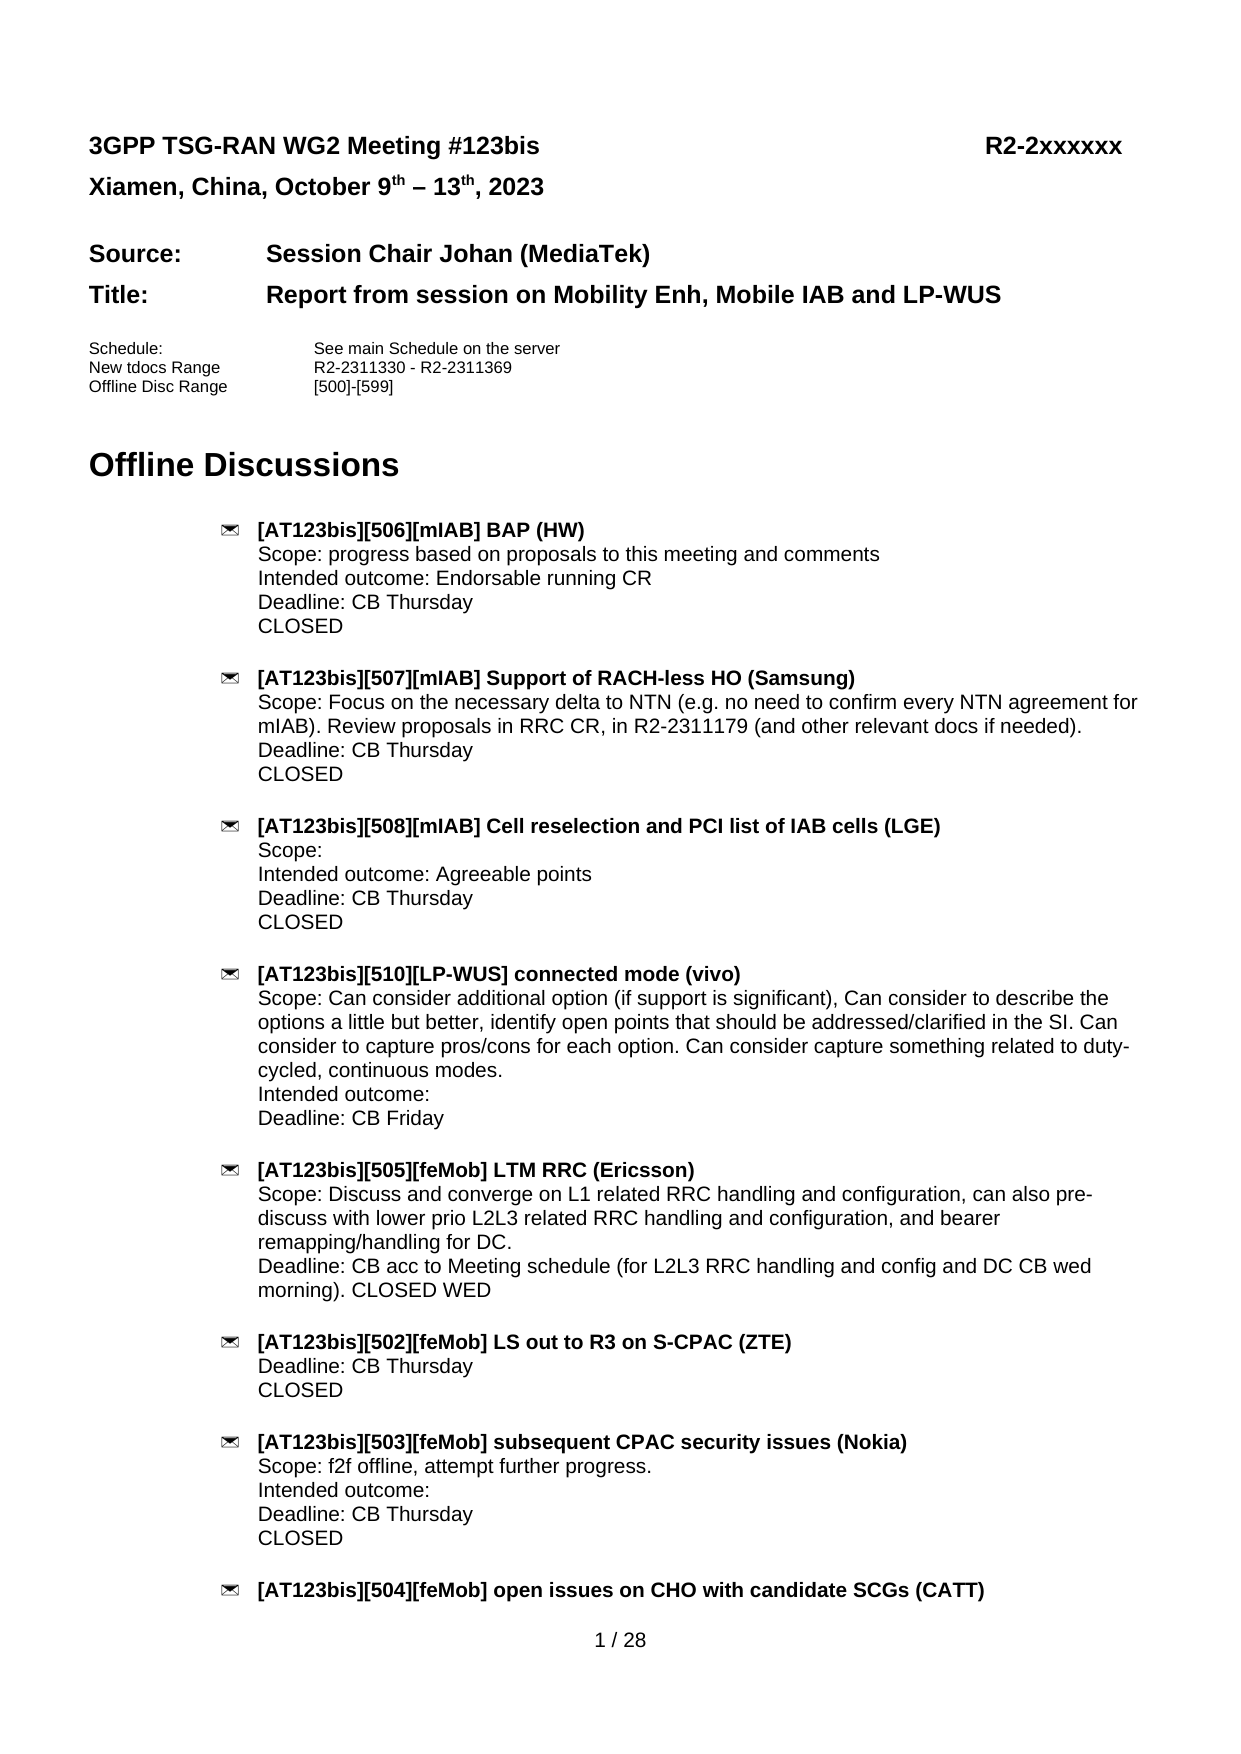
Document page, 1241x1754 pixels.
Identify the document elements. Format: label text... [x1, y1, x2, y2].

list [AT123bis][504][feMob] open issues on CHO with candidate SCGs (CATT) [220, 1578, 1152, 1602]
text Title: Report from session on Mobility Enh, Mobile IAB and LP-WUS [89, 280, 1152, 309]
text Intended outcome: [220, 1478, 1152, 1502]
text Xiamen, China, October 9th – 13th, 2023 [89, 172, 1152, 201]
list [AT123bis][506][mIAB] BAP (HW) [220, 518, 1152, 542]
text Schedule: See main Schedule on the server New tdocs Range R2-2311330 - R2-2311369 [89, 339, 1152, 377]
text Scope: Focus on the necessary delta to NTN (e.g. no need to confirm every NTN agreement for mIAB). Review proposals in RRC CR, in R2-2311179 (and other relevant docs if needed). [220, 690, 1152, 738]
text Source: Session Chair Johan (MediaTek) [89, 239, 1152, 268]
text Scope: Discuss and converge on L1 related RRC handling and configuration, can also pre-discuss with lower prio L2L3 related RRC handling and configuration, and bearer remapping/handling for DC. [220, 1182, 1152, 1254]
text Deadline: CB Thursday CLOSED [220, 738, 1152, 786]
text Deadline: CB Thursday CLOSED [220, 1502, 1152, 1550]
subtitle Offline Discussions [89, 445, 1152, 484]
text Scope: progress based on proposals to this meeting and comments [220, 542, 1152, 566]
text Offline Disc Range [500]-[599] [89, 377, 1152, 396]
list [AT123bis][505][feMob] LTM RRC (Ericsson) [220, 1158, 1152, 1182]
text Scope: [220, 838, 1152, 862]
list [AT123bis][502][feMob] LS out to R3 on S-CPAC (ZTE) [220, 1330, 1152, 1354]
text Intended outcome: Endorsable running CR [220, 566, 1152, 590]
text Scope: Can consider additional option (if support is significant), Can consider to describe the options a little but better, identify open points that should be addressed/clarified in the SI. Can consider to capture pros/cons for each option. Can consider capture something related to duty-cycled, continuous modes. [220, 986, 1152, 1082]
list [AT123bis][503][feMob] subsequent CPAC security issues (Nokia) [220, 1430, 1152, 1454]
text Deadline: CB Thursday CLOSED [220, 886, 1152, 934]
text 3GPP TSG-RAN WG2 Meeting #123bis R2-2xxxxxx [89, 131, 1152, 159]
text Deadline: CB acc to Meeting schedule (for L2L3 RRC handling and config and DC CB wed morning). CLOSED WED [220, 1254, 1152, 1302]
text Intended outcome: [220, 1082, 1152, 1106]
text Deadline: CB Thursday CLOSED [220, 1354, 1152, 1402]
text Intended outcome: Agreeable points [220, 862, 1152, 886]
list [AT123bis][508][mIAB] Cell reselection and PCI list of IAB cells (LGE) [220, 814, 1152, 838]
list [AT123bis][510][LP-WUS] connected mode (vivo) [220, 962, 1152, 986]
list [AT123bis][507][mIAB] Support of RACH-less HO (Samsung) [220, 666, 1152, 690]
text Deadline: CB Thursday CLOSED [220, 590, 1152, 638]
text Deadline: CB Friday [220, 1106, 1152, 1130]
text Scope: f2f offline, attempt further progress. [220, 1454, 1152, 1478]
